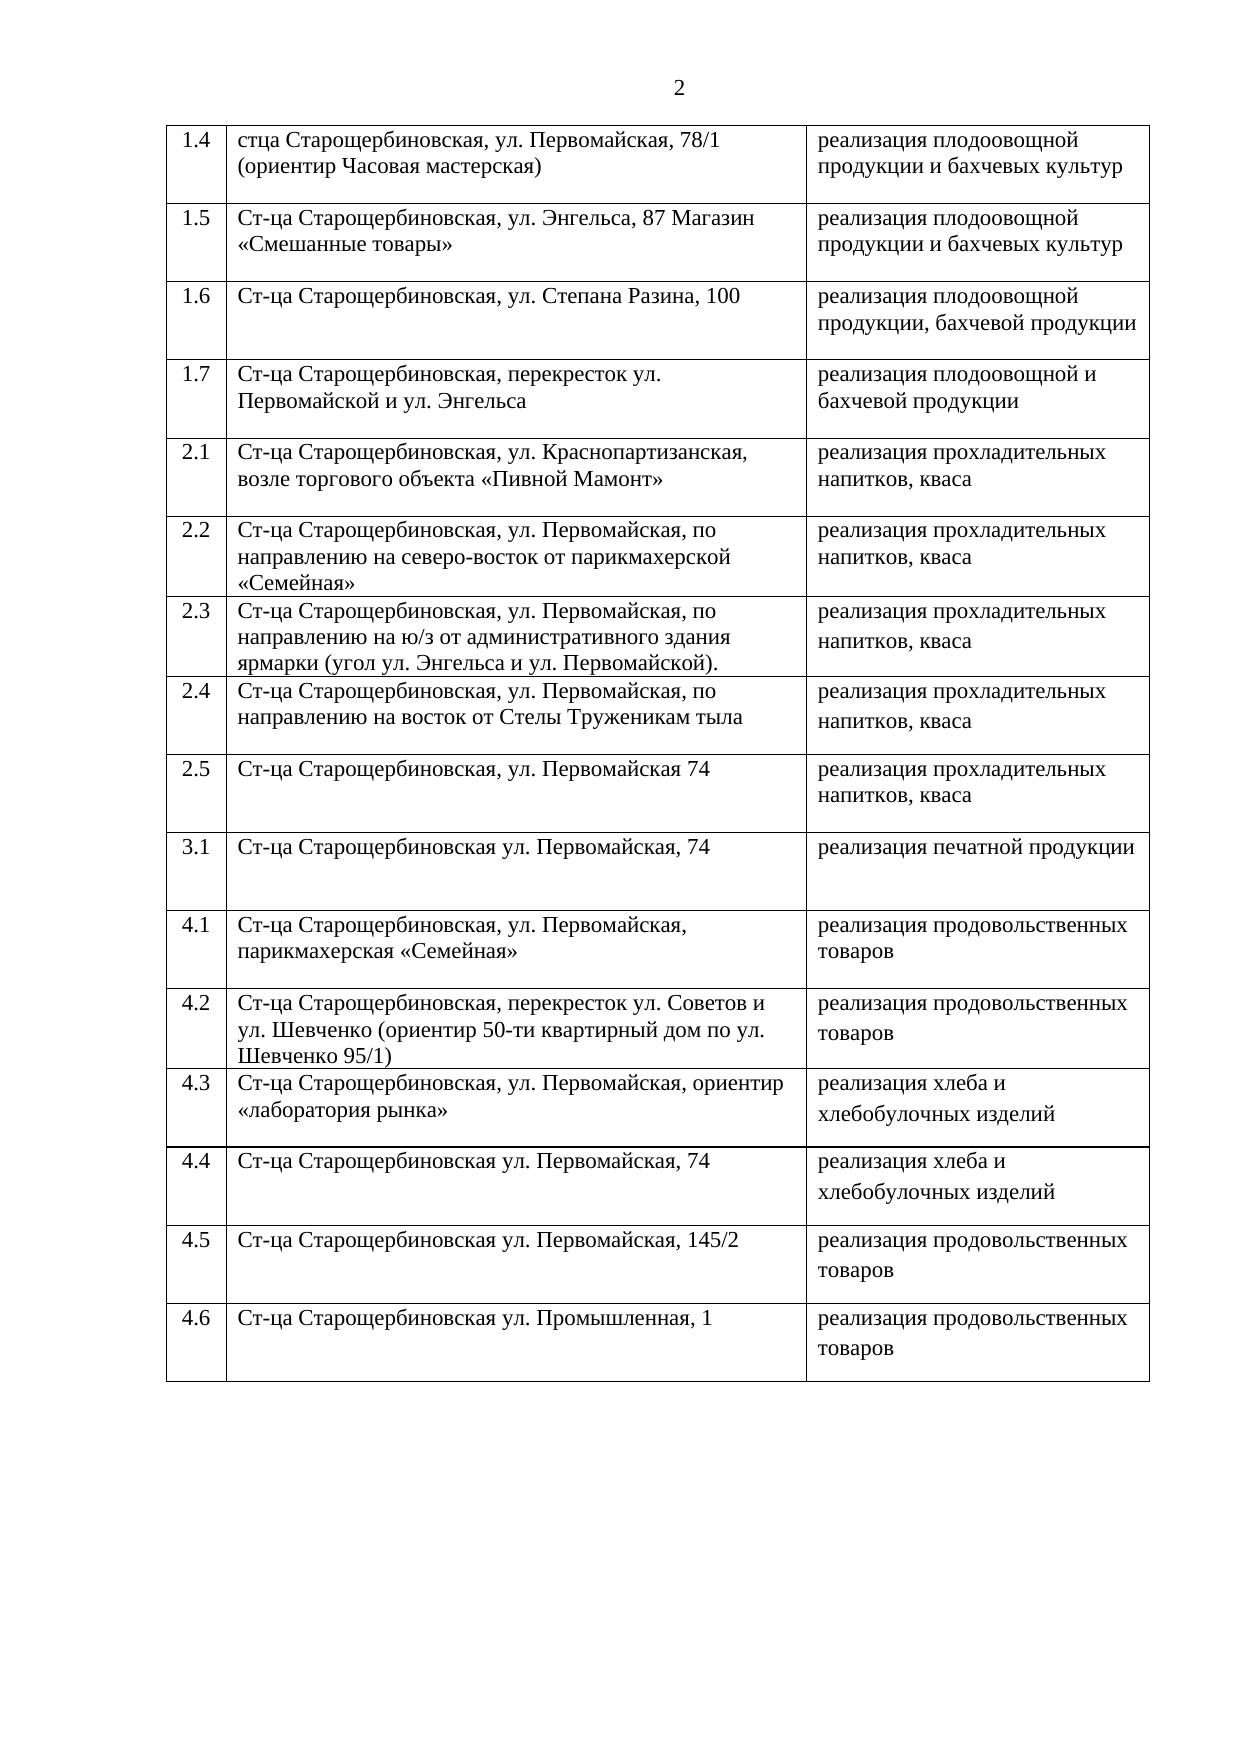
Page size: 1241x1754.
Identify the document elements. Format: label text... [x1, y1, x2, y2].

table_cell Ст-ца Старощербиновская, ул. Первомайская, по направлению на северо-восток от парикмахерской «Семейная» [227, 517, 806, 596]
table_cell реализация плодоовощной продукции и бахчевых культур [807, 204, 1149, 281]
table_cell 4.5 [167, 1226, 226, 1303]
table_header 1.4 [167, 126, 226, 203]
table_cell реализация хлеба и хлебобулочных изделий [807, 1069, 1149, 1146]
table_cell 3.1 [167, 833, 226, 910]
table_cell реализация прохладительных напитков, кваса [807, 677, 1149, 754]
table_cell Ст-ца Старощербиновская, перекресток ул. Первомайской и ул. Энгельса [227, 360, 806, 437]
table_header стца Старощербиновская, ул. Первомайская, 78/1 (ориентир Часовая мастерская) [227, 126, 806, 203]
table_cell реализация прохладительных напитков, кваса [807, 597, 1149, 676]
table_cell Ст-ца Старощербиновская, ул. Первомайская, парикмахерская «Семейная» [227, 911, 806, 988]
table_cell 2.2 [167, 517, 226, 596]
table_cell Ст-ца Старощербиновская, ул. Первомайская 74 [227, 755, 806, 832]
text 2 [177, 74, 1181, 100]
table_cell Ст-ца Старощербиновская, ул. Степана Разина, 100 [227, 282, 806, 359]
table_cell реализация продовольственных товаров [807, 989, 1149, 1068]
table_cell Ст-ца Старощербиновская ул. Первомайская, 145/2 [227, 1226, 806, 1303]
table_cell 2.1 [167, 439, 226, 516]
table_cell Ст-ца Старощербиновская ул. Первомайская, 74 [227, 833, 806, 910]
table_cell 1.6 [167, 282, 226, 359]
table_cell 4.6 [167, 1304, 226, 1381]
table_cell реализация плодоовощной и бахчевой продукции [807, 360, 1149, 437]
table_cell Ст-ца Старощербиновская, ул. Краснопартизанская, возле торгового объекта «Пивной Мамонт» [227, 439, 806, 516]
table_cell реализация продовольственных товаров [807, 911, 1149, 988]
table_cell 4.1 [167, 911, 226, 988]
table_cell Ст-ца Старощербиновская, ул. Первомайская, по направлению на ю/з от административного здания ярмарки (угол ул. Энгельса и ул. Первомайской). [227, 597, 806, 676]
table_cell Ст-ца Старощербиновская, ул. Первомайская, по направлению на восток от Стелы Труженикам тыла [227, 677, 806, 754]
table_cell Ст-ца Старощербиновская ул. Промышленная, 1 [227, 1304, 806, 1381]
table_cell 4.3 [167, 1069, 226, 1146]
table_cell 4.4 [167, 1148, 226, 1224]
table_cell реализация прохладительных напитков, кваса [807, 755, 1149, 832]
table_cell реализация прохладительных напитков, кваса [807, 439, 1149, 516]
table_cell 2.3 [167, 597, 226, 676]
table_header реализация плодоовощной продукции и бахчевых культур [807, 126, 1149, 203]
table_cell Ст-ца Старощербиновская, ул. Энгельса, 87 Магазин «Смешанные товары» [227, 204, 806, 281]
table_cell реализация плодоовощной продукции, бахчевой продукции [807, 282, 1149, 359]
table_cell реализация продовольственных товаров [807, 1226, 1149, 1303]
table_cell реализация прохладительных напитков, кваса [807, 517, 1149, 596]
table_cell 1.5 [167, 204, 226, 281]
table_cell реализация продовольственных товаров [807, 1304, 1149, 1381]
table_cell Ст-ца Старощербиновская ул. Первомайская, 74 [227, 1148, 806, 1224]
table_cell 2.5 [167, 755, 226, 832]
table_cell Ст-ца Старощербиновская, перекресток ул. Советов и ул. Шевченко (ориентир 50-ти квартирный дом по ул. Шевченко 95/1) [227, 989, 806, 1068]
table_cell 4.2 [167, 989, 226, 1068]
table_cell реализация печатной продукции [807, 833, 1149, 910]
table_cell реализация хлеба и хлебобулочных изделий [807, 1148, 1149, 1224]
table_cell 2.4 [167, 677, 226, 754]
table_cell 1.7 [167, 360, 226, 437]
table_cell Ст-ца Старощербиновская, ул. Первомайская, ориентир «лаборатория рынка» [227, 1069, 806, 1146]
